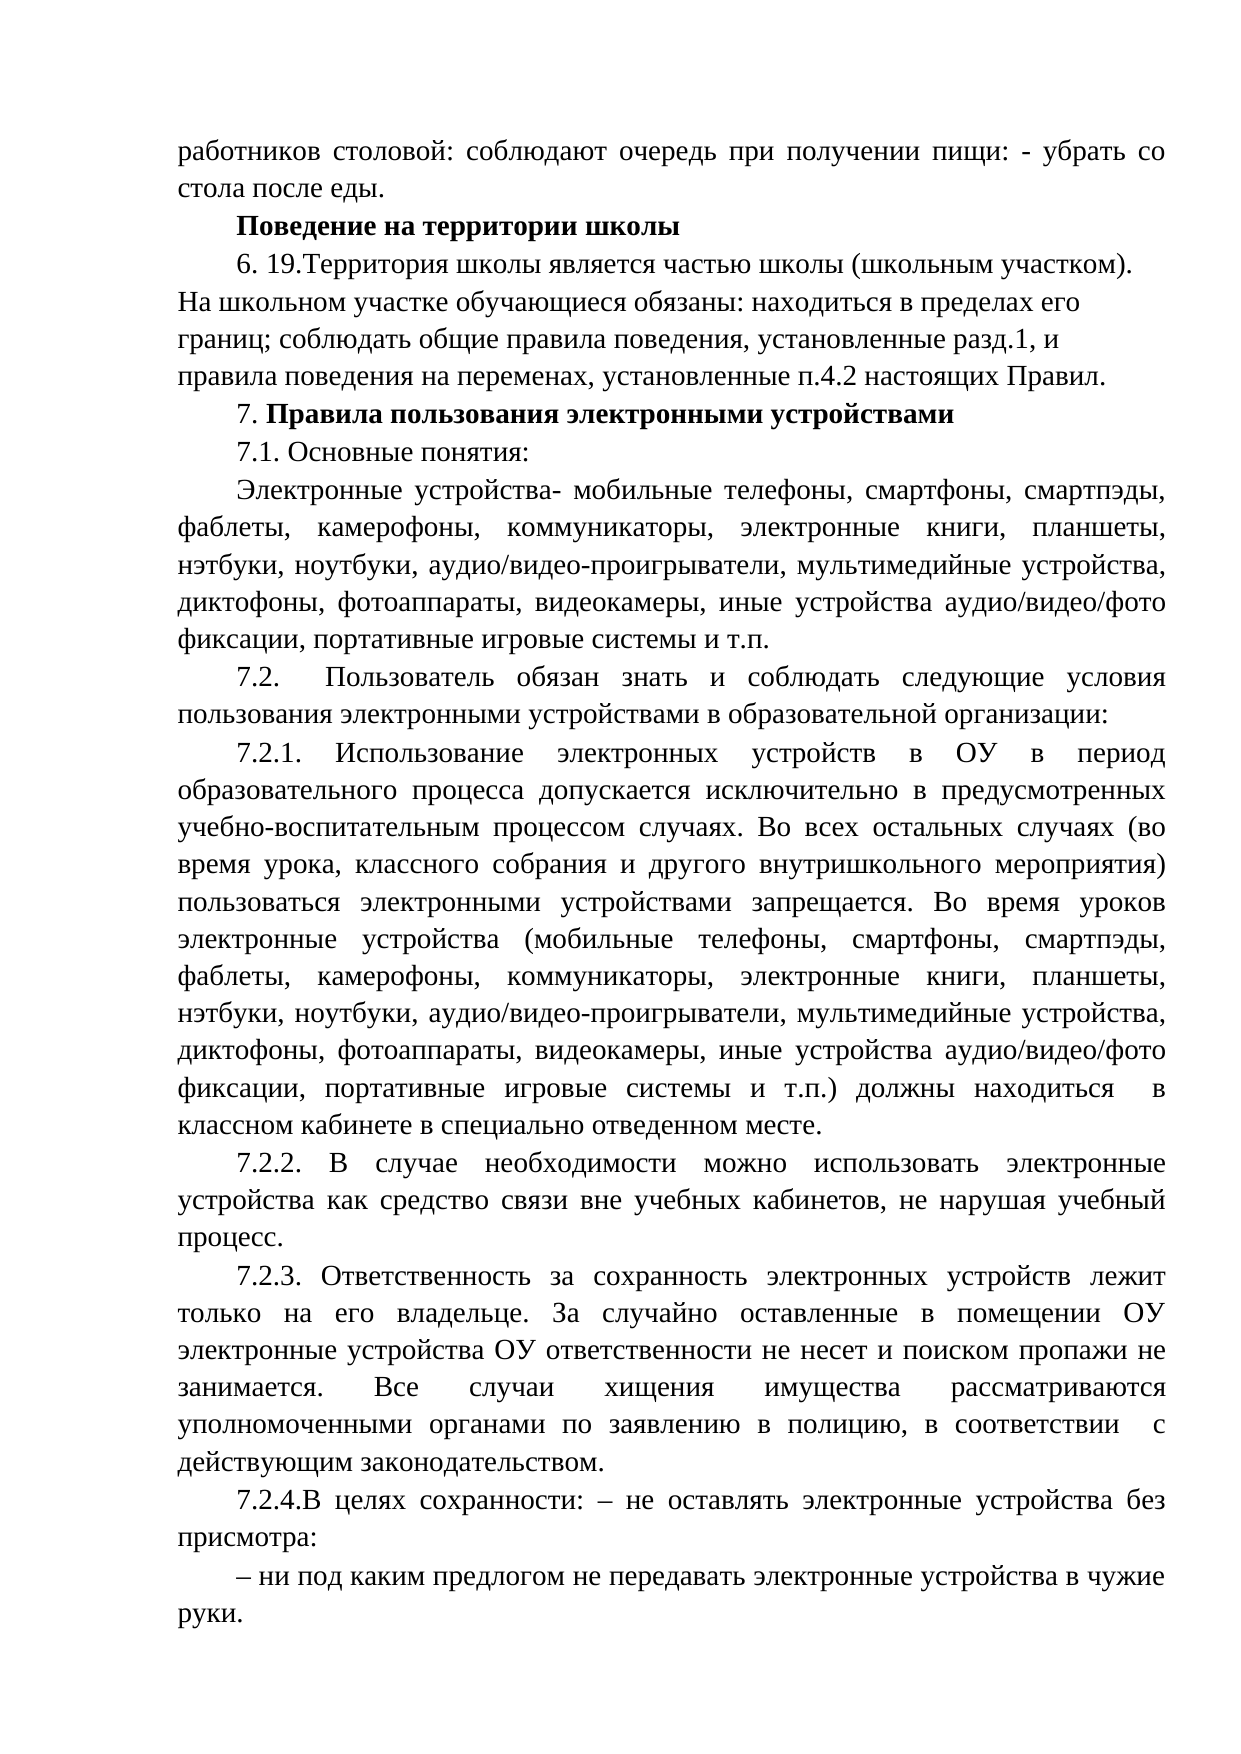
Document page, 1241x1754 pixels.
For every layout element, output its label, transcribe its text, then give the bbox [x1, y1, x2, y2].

subtitle Поведение на территории школы [177, 208, 1147, 242]
text – ни под каким предлогом не передавать электронные устройства в чужие руки. [177, 1558, 1167, 1628]
list Правила пользования электронными устройствами [177, 396, 1167, 430]
text 7.2.4.В целях сохранности: – не оставлять электронные устройства без присмотра: [177, 1482, 1167, 1553]
text 7.1. Основные понятия: [236, 434, 1167, 468]
text Электронные устройства- мобильные телефоны, смартфоны, смартпэды, фаблеты, камерофоны, коммуникаторы, электронные книги, планшеты, нэтбуки, ноутбуки, аудио/видео-проигрыватели, мультимедийные устройства, диктофоны, фотоаппараты, видеокамеры, иные устройства аудио/видео/фото фиксации, портативные игровые системы и т.п. [177, 472, 1167, 655]
list 19.Территория школы является частью школы (школьным участком). На школьном участке обучающиеся обязаны: находиться в пределах его границ; соблюдать общие правила поведения, установленные разд.1, и правила поведения на переменах, установленные п.4.2 настоящих Правил. [177, 246, 1167, 392]
text 7.2.1. Использование электронных устройств в ОУ в период образовательного процесса допускается исключительно в предусмотренных учебно-воспитательным процессом случаях. Во всех остальных случаях (во время урока, классного собрания и другого внутришкольного мероприятия) пользоваться электронными устройствами запрещается. Во время уроков электронные устройства (мобильные телефоны, смартфоны, смартпэды, фаблеты, камерофоны, коммуникаторы, электронные книги, планшеты, нэтбуки, ноутбуки, аудио/видео-проигрыватели, мультимедийные устройства, диктофоны, фотоаппараты, видеокамеры, иные устройства аудио/видео/фото фиксации, портативные игровые системы и т.п.) должны находиться в классном кабинете в специально отведенном месте. [177, 735, 1167, 1140]
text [177, 133, 1167, 204]
list Пользователь обязан знать и соблюдать следующие условия пользования электронными устройствами в образовательной организации: [177, 659, 1167, 730]
text 7.2.2. В случае необходимости можно использовать электронные устройства как средство связи вне учебных кабинетов, не нарушая учебный процесс. [177, 1145, 1167, 1253]
text 7.2.3. Ответственность за сохранность электронных устройств лежит только на его владельце. За случайно оставленные в помещении ОУ электронные устройства ОУ ответственности не несет и поиском пропажи не занимается. Все случаи хищения имущества рассматриваются уполномоченными органами по заявлению в полицию, в соответствии с действующим законодательством. [177, 1258, 1167, 1477]
